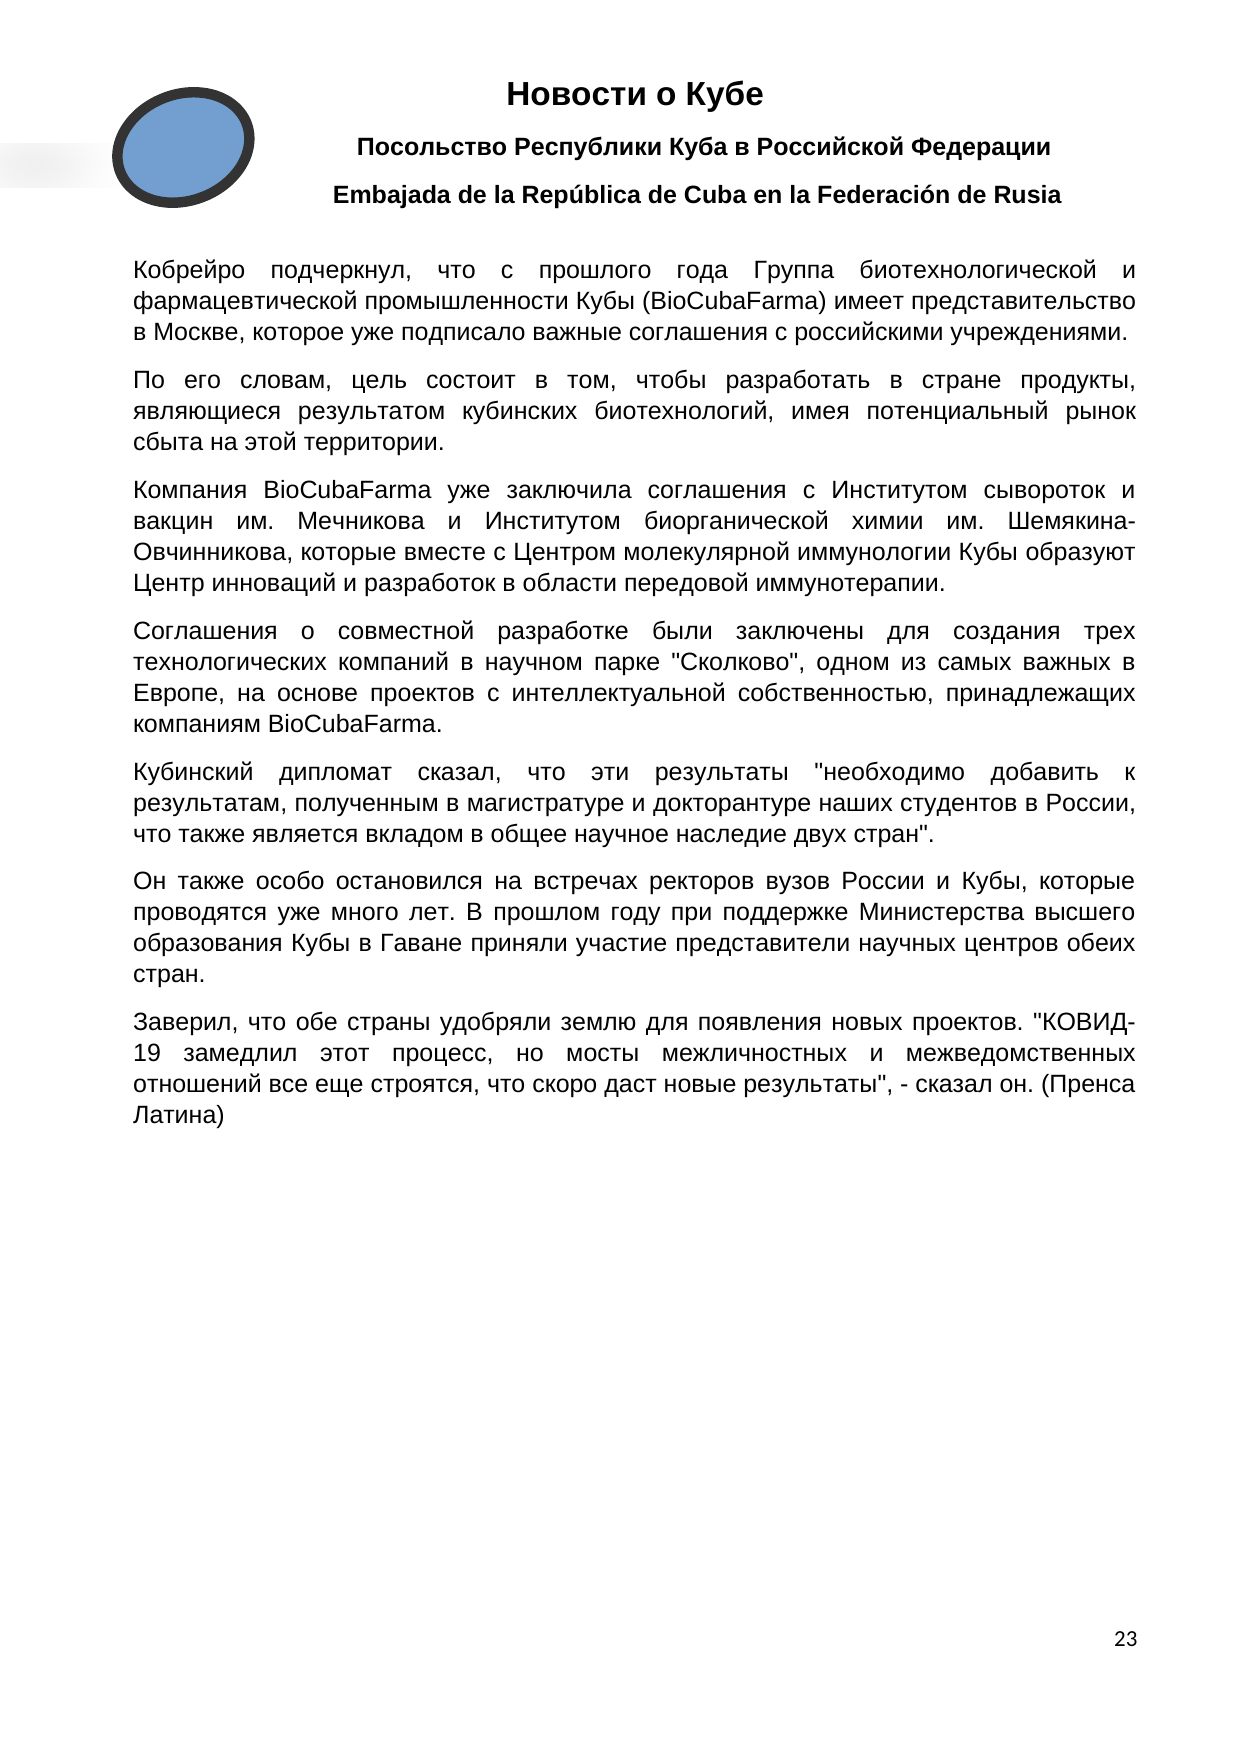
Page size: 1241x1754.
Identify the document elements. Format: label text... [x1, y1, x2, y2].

text Он также особо остановился на встречах ректоров вузов России и Кубы, которые проводятся уже много лет. В прошлом году при поддержке Министерства высшего образования Кубы в Гаване приняли участие представители научных центров обеих стран. [133, 866, 1137, 988]
text Соглашения о совместной разработке были заключены для создания трех технологических компаний в научном парке "Сколково", одном из самых важных в Европе, на основе проектов с интеллектуальной собственностью, принадлежащих компаниям BioCubaFarma. [133, 616, 1137, 738]
text Кубинский дипломат сказал, что эти результаты "необходимо добавить к результатам, полученным в магистратуре и докторантуре наших студентов в России, что также является вкладом в общее научное наследие двух стран". [133, 757, 1137, 847]
text Заверил, что обе страны удобряли землю для появления новых проектов. "КОВИД-19 замедлил этот процесс, но мосты межличностных и межведомственных отношений все еще строятся, что скоро даст новые результаты", - сказал он. (Пренса Латина) [133, 1007, 1137, 1129]
text Кобрейро подчеркнул, что с прошлого года Группа биотехнологической и фармацевтической промышленности Кубы (BioCubaFarma) имеет представительство в Москве, которое уже подписало важные соглашения с российскими учреждениями. [133, 255, 1137, 346]
text По его словам, цель состоит в том, чтобы разработать в стране продукты, являющиеся результатом кубинских биотехнологий, имея потенциальный рынок сбыта на этой территории. [133, 365, 1137, 456]
text Компания BioCubaFarma уже заключила соглашения с Институтом сывороток и вакцин им. Мечникова и Институтом биорганической химии им. Шемякина-Овчинникова, которые вместе с Центром молекулярной иммунологии Кубы образуют Центр инноваций и разработок в области передовой иммунотерапии. [133, 475, 1137, 597]
